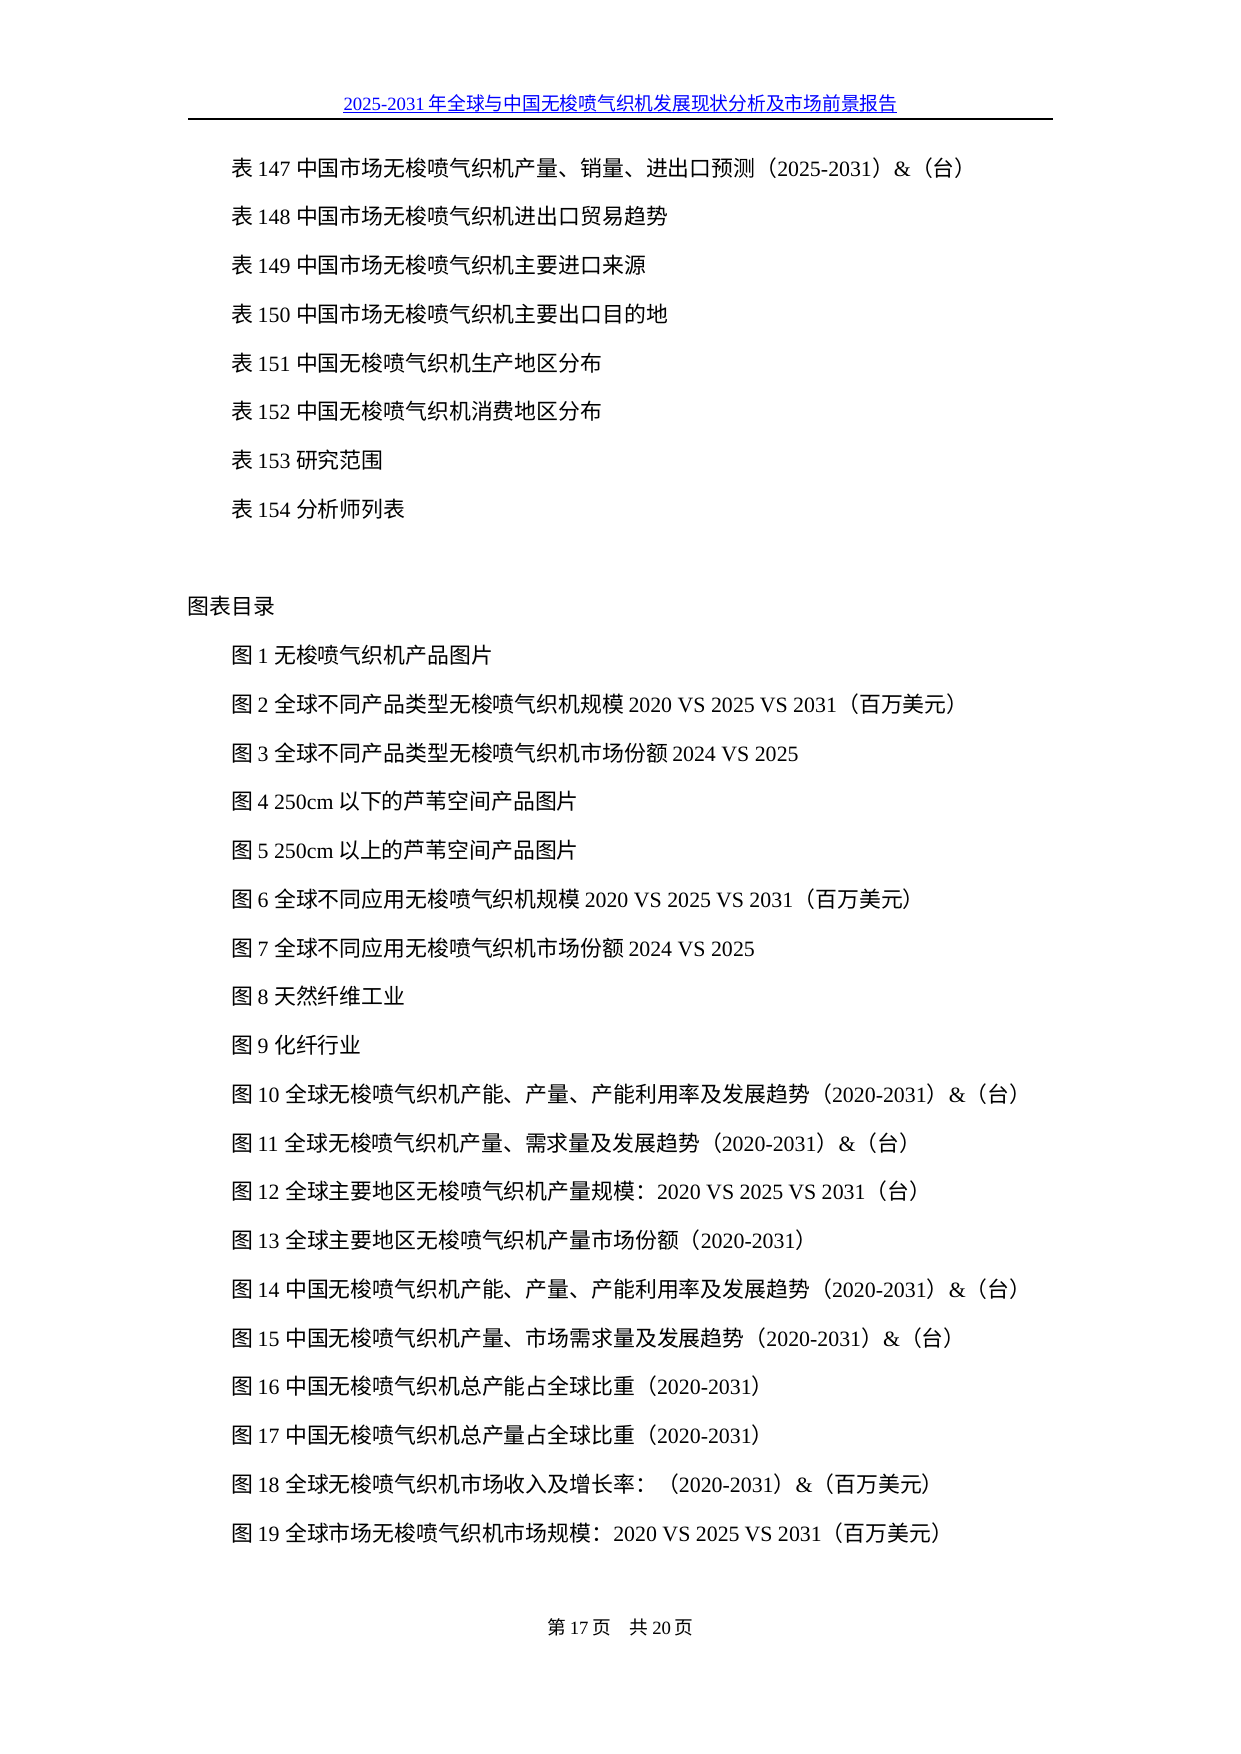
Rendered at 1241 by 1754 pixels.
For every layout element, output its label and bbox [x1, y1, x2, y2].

text [187, 150, 1053, 1548]
